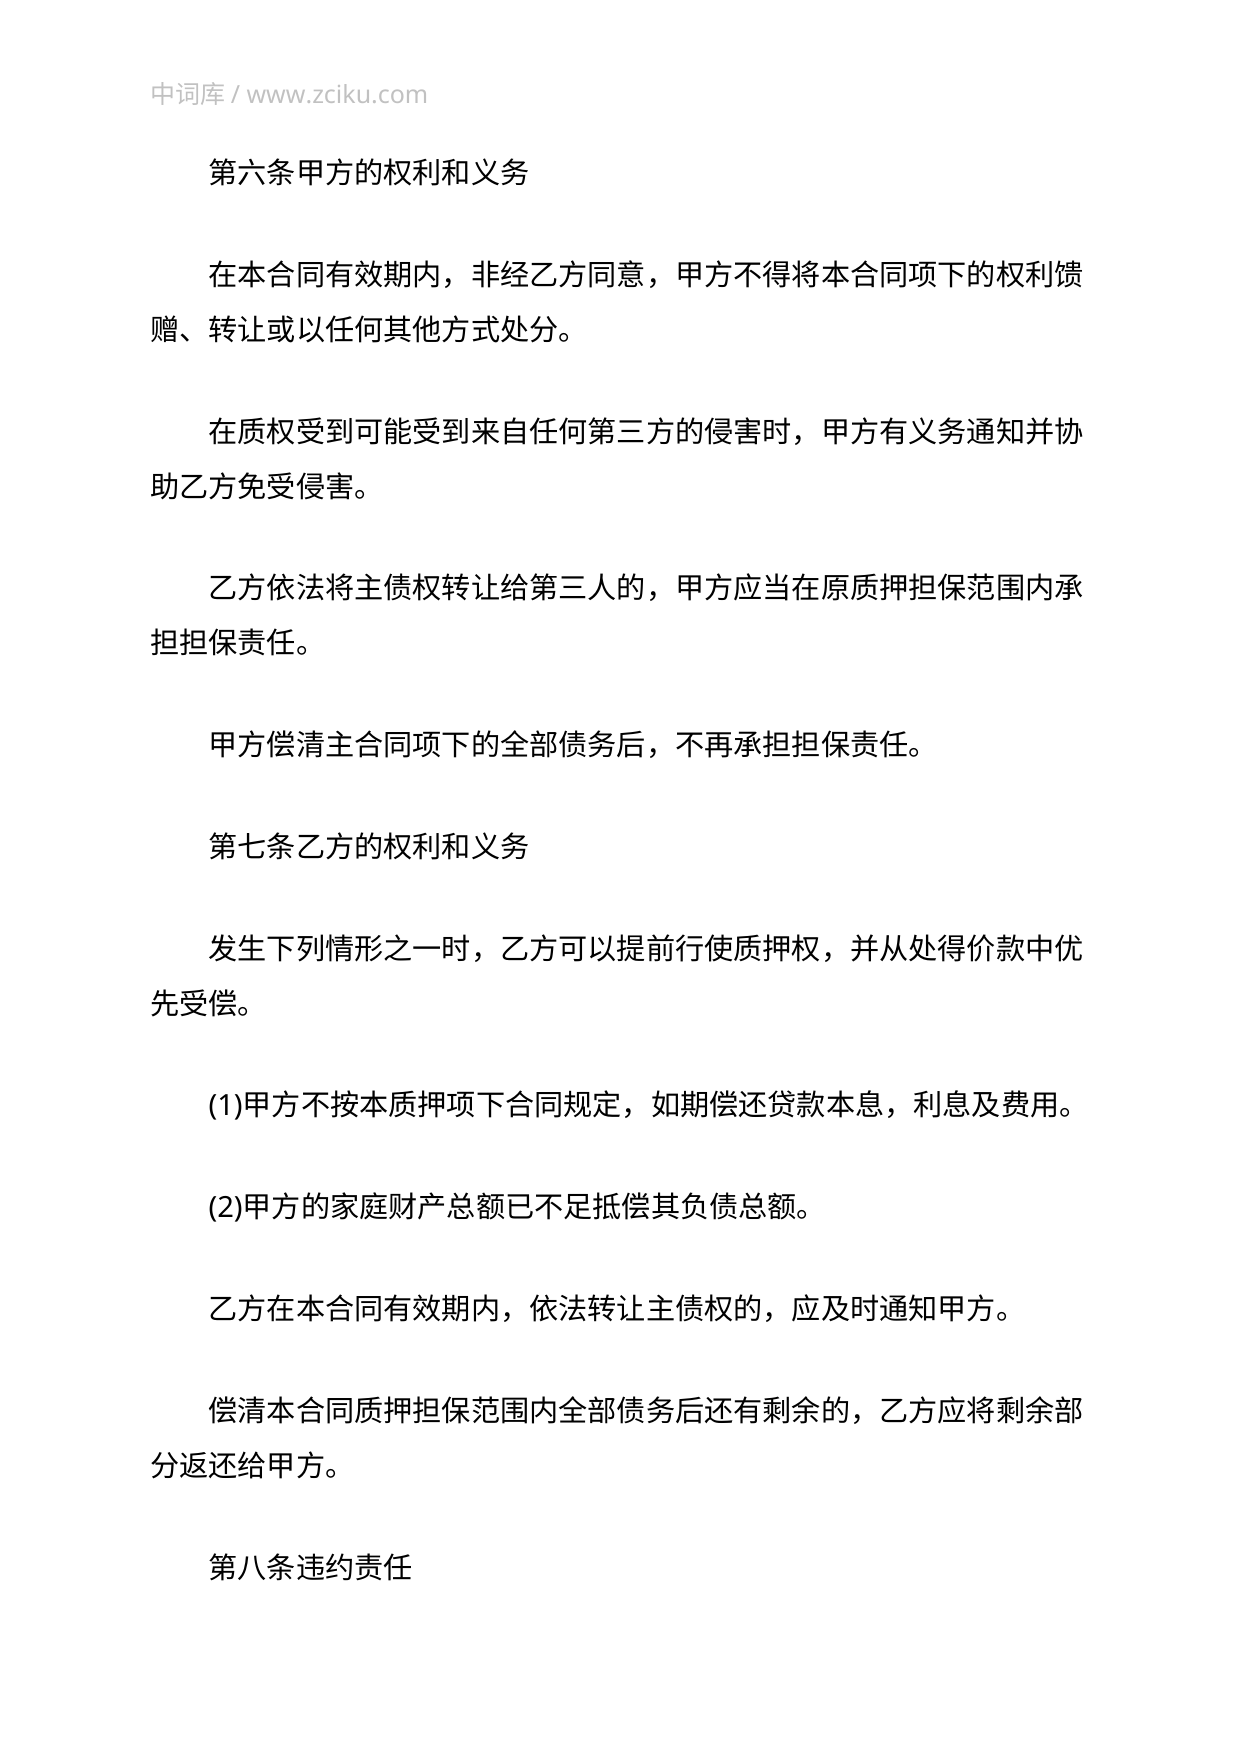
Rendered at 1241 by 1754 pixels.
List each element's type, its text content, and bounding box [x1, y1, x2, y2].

text 第八条违约责任 [150, 1544, 1090, 1587]
text 第七条乙方的权利和义务 [150, 823, 1090, 866]
text 偿清本合同质押担保范围内全部债务后还有剩余的，乙方应将剩余部分返还给甲方。 [150, 1388, 1090, 1485]
text (1)甲方不按本质押项下合同规定，如期偿还贷款本息，利息及费用。 [150, 1082, 1090, 1124]
text 乙方依法将主债权转让给第三人的，甲方应当在原质押担保范围内承担担保责任。 [150, 565, 1090, 662]
text (2)甲方的家庭财产总额已不足抵偿其负债总额。 [150, 1184, 1090, 1226]
text 在本合同有效期内，非经乙方同意，甲方不得将本合同项下的权利馈赠、转让或以任何其他方式处分。 [150, 252, 1090, 349]
text 第六条甲方的权利和义务 [150, 150, 1090, 192]
text 乙方在本合同有效期内，依法转让主债权的，应及时通知甲方。 [150, 1286, 1090, 1328]
text 甲方偿清主合同项下的全部债务后，不再承担担保责任。 [150, 722, 1090, 764]
text 在质权受到可能受到来自任何第三方的侵害时，甲方有义务通知并协助乙方免受侵害。 [150, 408, 1090, 506]
text 发生下列情形之一时，乙方可以提前行使质押权，并从处得价款中优先受偿。 [150, 925, 1090, 1022]
